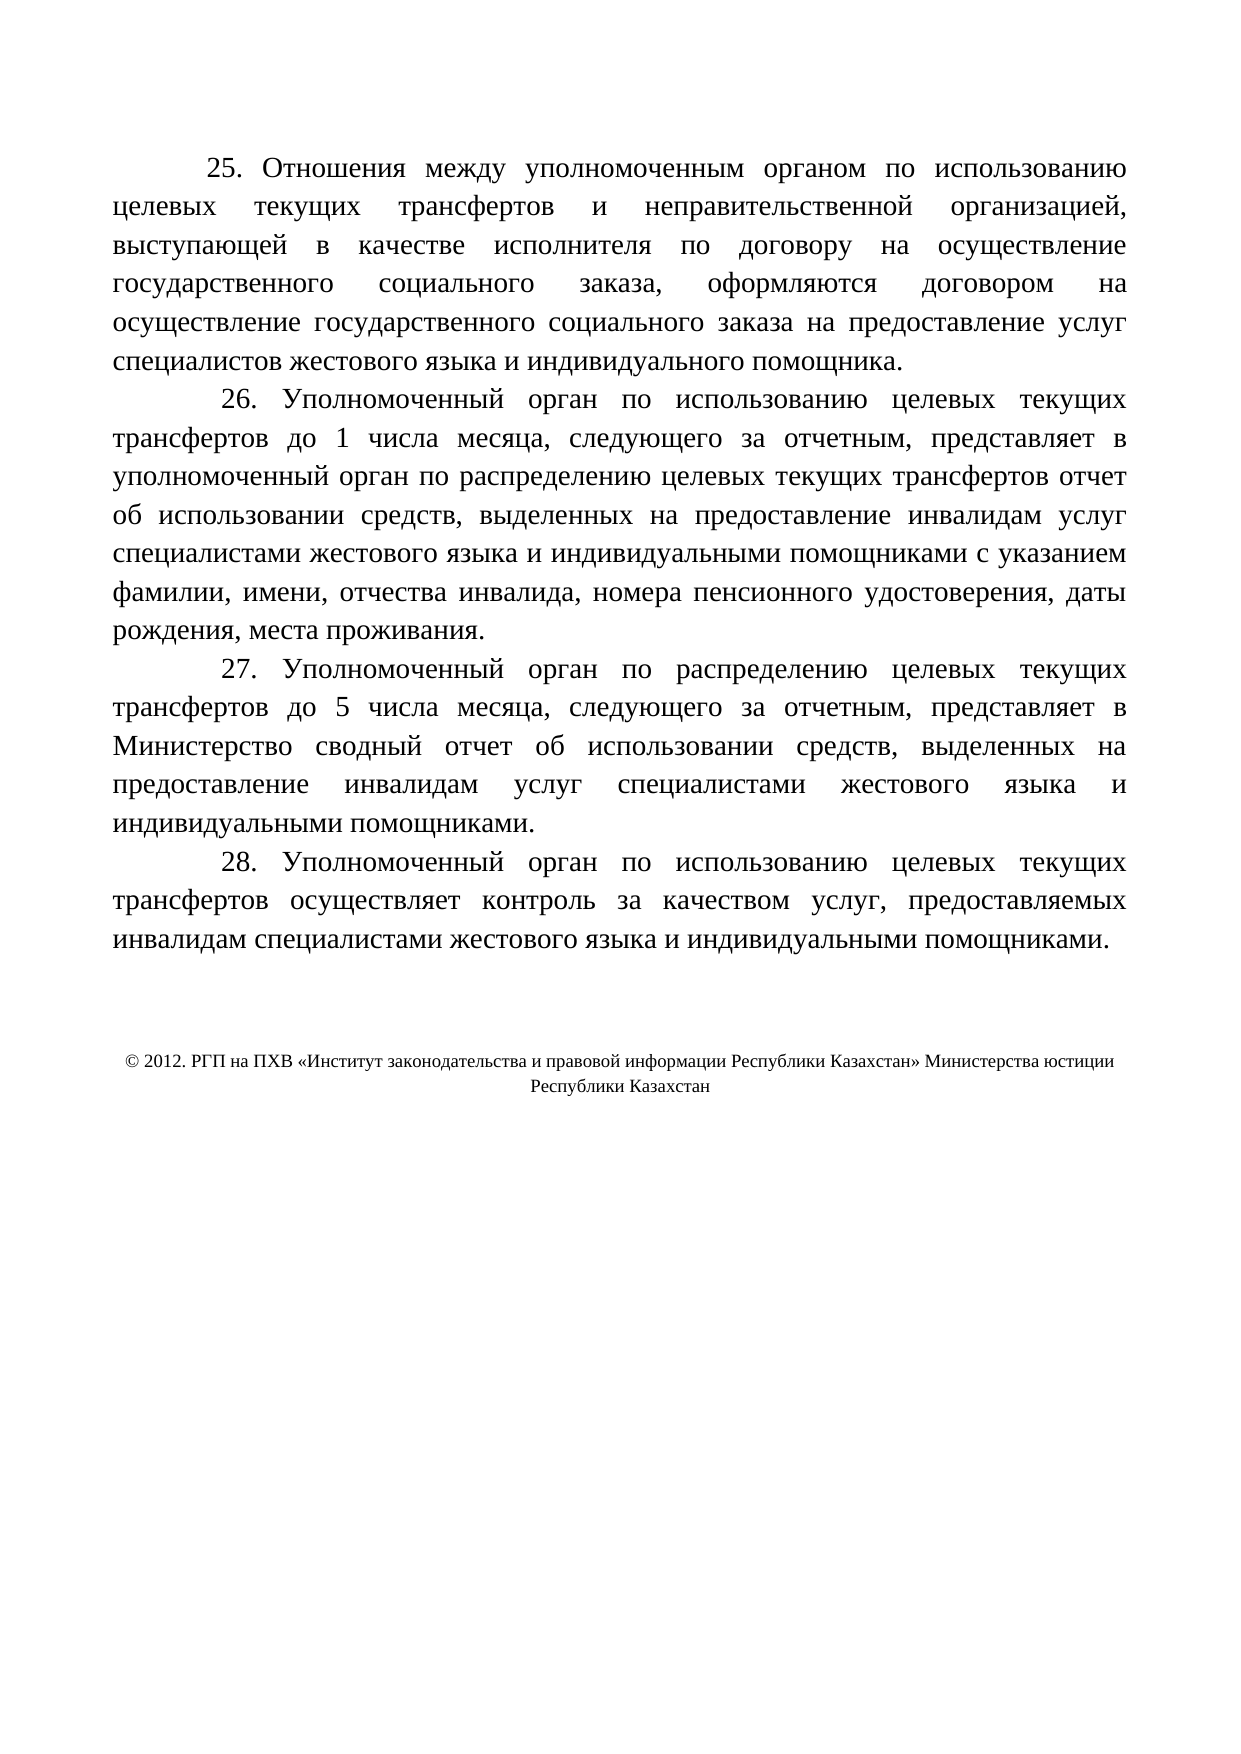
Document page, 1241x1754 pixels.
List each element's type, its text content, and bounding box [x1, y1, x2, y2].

text 28. Уполномоченный орган по использованию целевых текущих трансфертов осуществляет контроль за качеством услуг, предоставляемых инвалидам специалистами жестового языка и индивидуальными помощниками. [112, 844, 1128, 954]
text 27. Уполномоченный орган по распределению целевых текущих трансфертов до 5 числа месяца, следующего за отчетным, представляет в Министерство сводный отчет об использовании средств, выделенных на предоставление инвалидам услуг специалистами жестового языка и индивидуальными помощниками. [112, 651, 1128, 839]
text 25. Отношения между уполномоченным органом по использованию целевых текущих трансфертов и неправительственной организацией, выступающей в качестве исполнителя по договору на осуществление государственного социального заказа, оформляются договором на осуществление государственного социального заказа на предоставление услуг специалистов жестового языка и индивидуального помощника. [112, 150, 1128, 376]
text © 2012. РГП на ПХВ «Институт законодательства и правовой информации Республики Казахстан» Министерства юстиции Республики Казахстан [112, 1050, 1128, 1096]
text 26. Уполномоченный орган по использованию целевых текущих трансфертов до 1 числа месяца, следующего за отчетным, представляет в уполномоченный орган по распределению целевых текущих трансфертов отчет об использовании средств, выделенных на предоставление инвалидам услуг специалистами жестового языка и индивидуальными помощниками с указанием фамилии, имени, отчества инвалида, номера пенсионного удостоверения, даты рождения, места проживания. [112, 381, 1128, 646]
